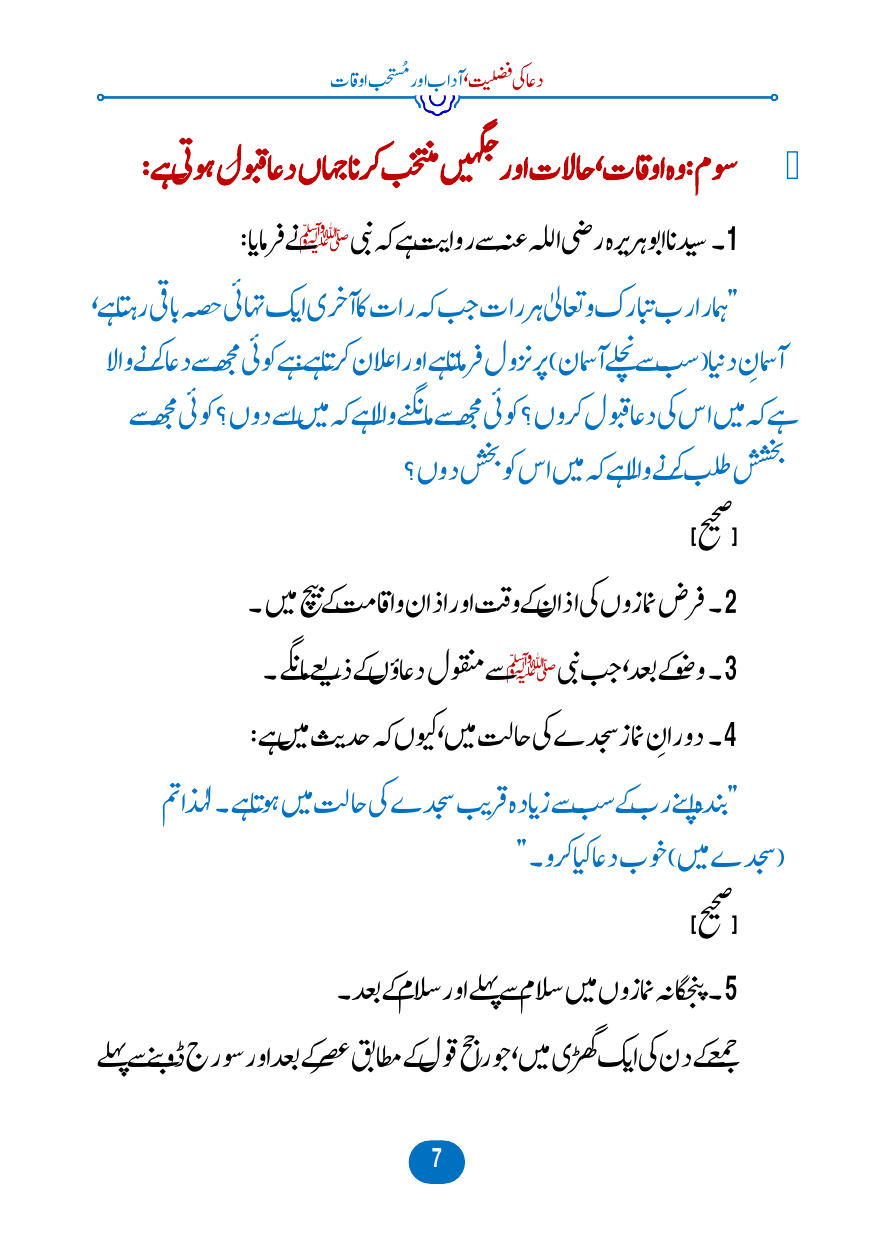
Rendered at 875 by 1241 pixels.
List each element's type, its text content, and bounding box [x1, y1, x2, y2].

picture [90, 92, 784, 117]
text 3۔ وضو کے بعد، جب نبی ﷺ سے منقول دعاؤں کے ذریعے مانگے۔ [89, 637, 785, 691]
text [صحیح] [89, 891, 785, 945]
text 2۔ فرض نمازوں کی اذان کے وقت اور اذان و اقامت کے بیچ میں۔ [89, 570, 785, 624]
text "بندہ اپنے رب کے سب سے زیادہ قریب سجدے کی حالت ميں ہوتا ہے۔ لہٰذا تم (سجدے میں) خوب دعا کیا کرو۔" [89, 770, 785, 878]
text 5۔ پنجگانہ نمازوں میں سلام سے پہلے اور سلام کے بعد۔ [89, 957, 785, 1012]
text جمعے کے دن کی ایک گھڑی میں، جو راجح قول کے مطابق عصر کے بعد اور سورج ڈوبنے سے پہلے کی کوئی گھڑی ہوتی ہے۔ [89, 1024, 785, 1078]
text 1۔ سیدنا ابو ہریرہ رضی اللہ عنہ سے روایت ہے کہ نبی ﷺ نے فرمایا: [89, 207, 785, 262]
text سوم: وہ اوقات، حالات اور جگہیں منتخب کرنا جہاں دعا قبول ہوتی ہے: [89, 117, 785, 195]
text 4۔ دورانِ نماز سجدے کی حالت میں، کیوں کہ حدیث میں ہے: [89, 703, 785, 757]
text "ہمارا رب تبارک وتعالیٰ ہر رات جب کہ رات کا آخری ایک تہائی حصہ باقی رہتا ہے، آسمانِ دنیا (سب سے نچلے آسمان) پر نزول فرماتا ہے اور اعلان کرتا ہے: ہے کوئی مجھ سے دعا کرنے والا ہے کہ میں اس کی دعا قبول کروں؟ کوئی مجھ سے مانگنے والا ہے کہ میں اسے دوں؟ کوئی مجھ سے بخشش طلب کرنے والا ہے کہ میں اس کو بخش دوں؟ [89, 274, 785, 491]
text [صحیح] [89, 503, 785, 557]
